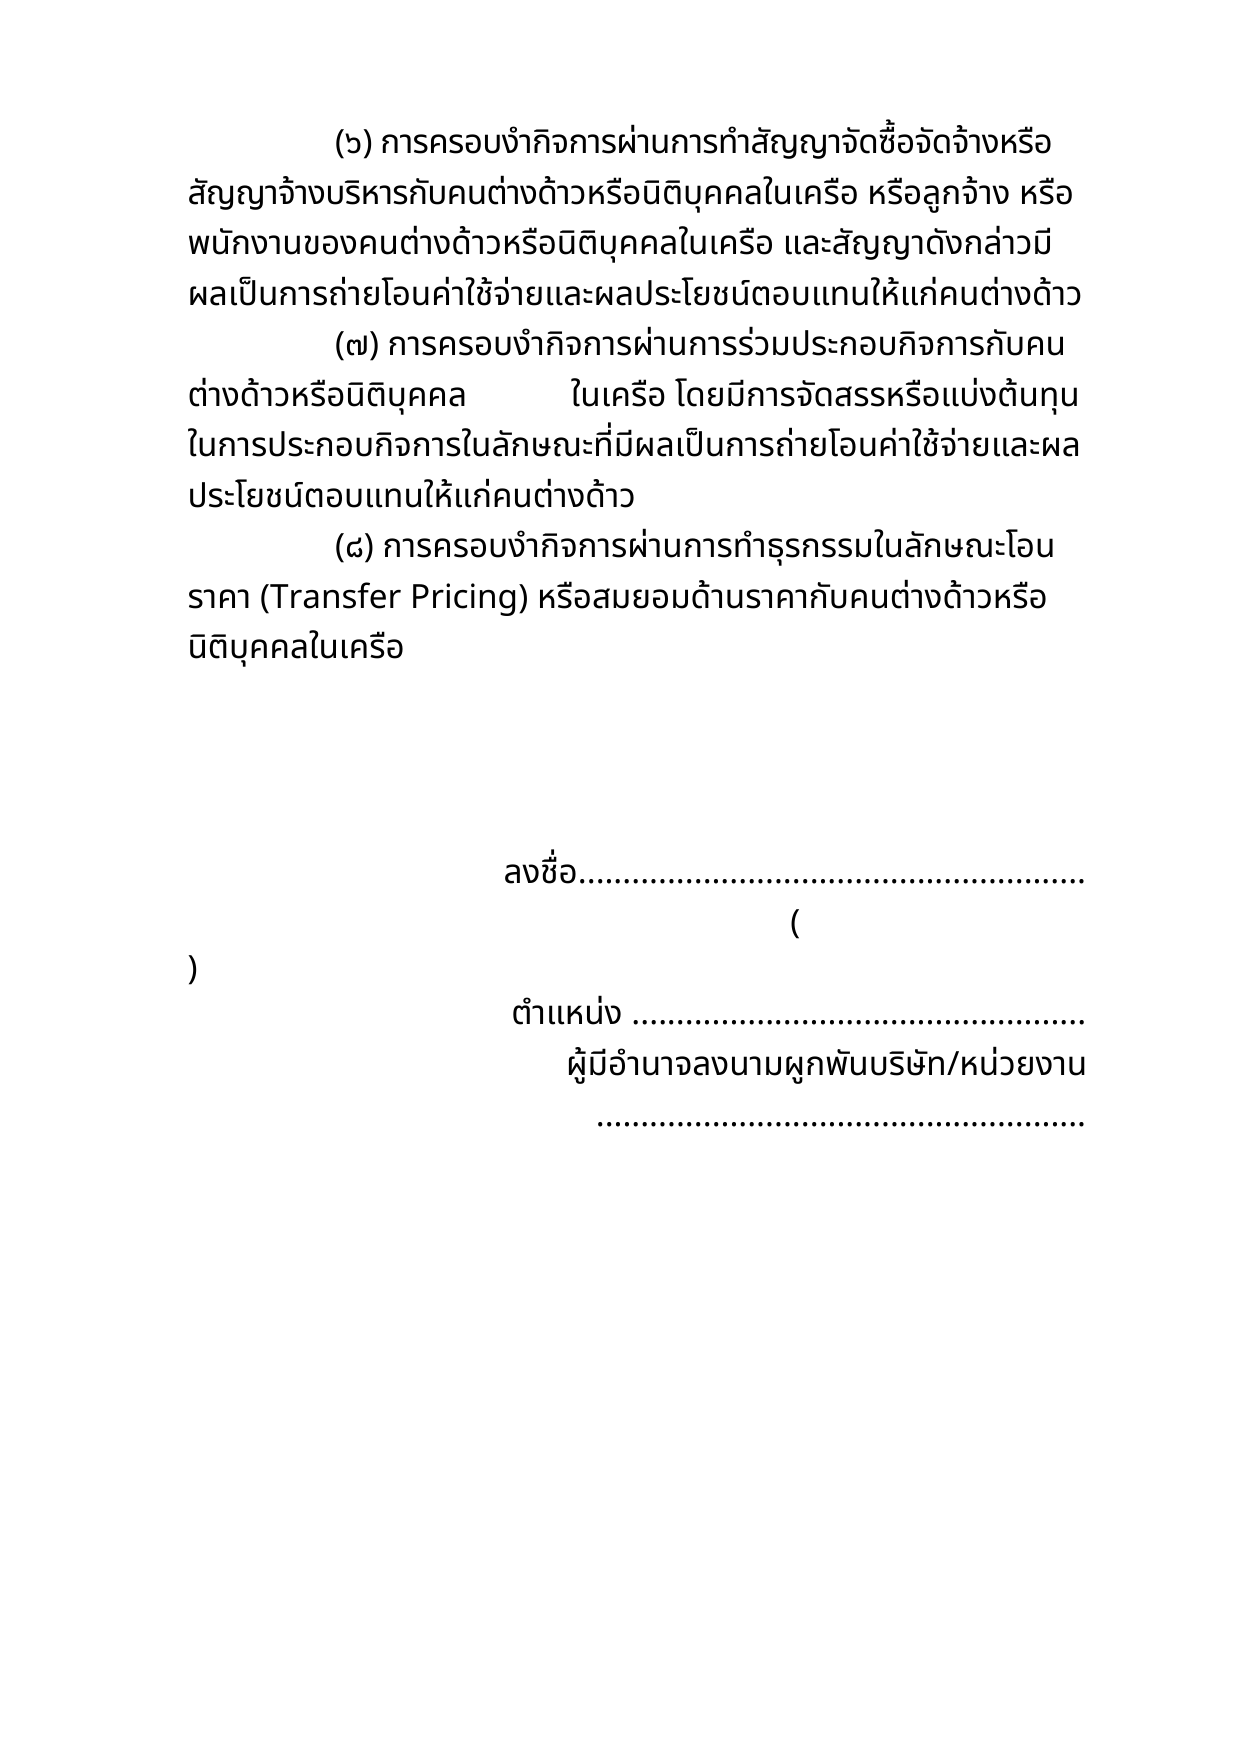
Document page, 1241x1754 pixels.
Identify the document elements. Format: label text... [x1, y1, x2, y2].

text (๘) การครอบงำกิจการผ่านการทำธุรกรรมในลักษณะโอนราคา (Transfer Pricing) หรือสมยอมด้านราคากับคนต่างด้าวหรือนิติบุคคลในเครือ [187, 522, 1087, 674]
text ( ) [187, 898, 1087, 989]
text ตำแหน่ง ................................................... [187, 989, 1087, 1040]
text ผู้มีอำนาจลงนามผูกพันบริษัท/หน่วยงาน ....................................................... [187, 1040, 1087, 1136]
text (๗) การครอบงำกิจการผ่านการร่วมประกอบกิจการกับคนต่างด้าวหรือนิติบุคคล ในเครือ โดยมีการจัดสรรหรือแบ่งต้นทุนในการประกอบกิจการในลักษณะที่มีผลเป็นการถ่ายโอนค่าใช้จ่ายและผลประโยชน์ตอบแทนให้แก่คนต่างด้าว [187, 320, 1087, 522]
text ลงชื่อ......................................................... [187, 848, 1087, 898]
text (๖) การครอบงำกิจการผ่านการทำสัญญาจัดซื้อจัดจ้างหรือสัญญาจ้างบริหารกับคนต่างด้าวหรือนิติบุคคลในเครือ หรือลูกจ้าง หรือพนักงานของคนต่างด้าวหรือนิติบุคคลในเครือ และสัญญาดังกล่าวมีผลเป็นการถ่ายโอนค่าใช้จ่ายและผลประโยชน์ตอบแทนให้แก่คนต่างด้าว [187, 118, 1087, 320]
